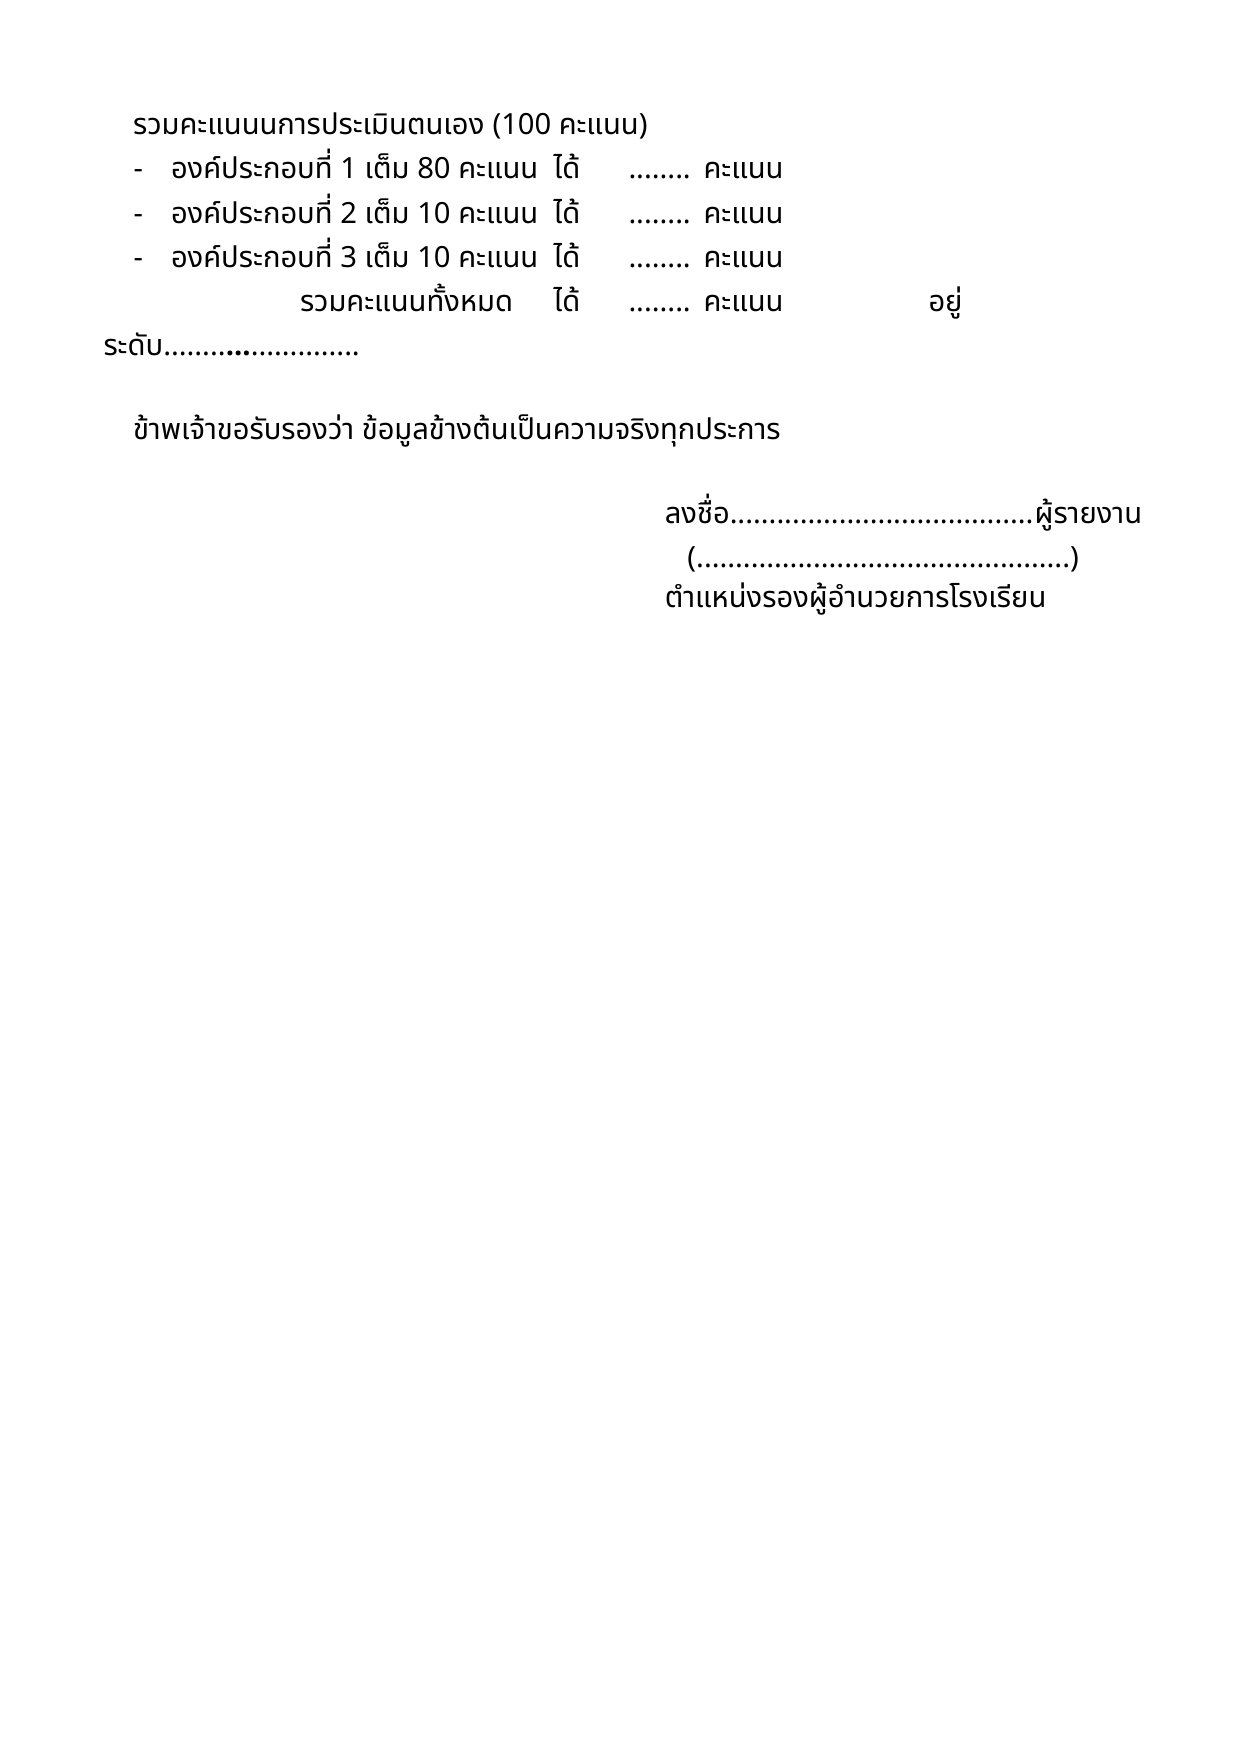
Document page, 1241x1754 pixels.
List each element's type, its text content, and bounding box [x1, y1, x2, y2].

list องค์ประกอบที่ 1 เต็ม 80 คะแนน ได้ ........ คะแนน [133, 148, 1201, 192]
text รวมคะแนนทั้งหมด ได้ ........ คะแนน อยู่ระดับ......................... [103, 280, 1201, 369]
text รวมคะแนนนการประเมินตนเอง (100 คะแนน) [103, 103, 1201, 148]
list องค์ประกอบที่ 3 เต็ม 10 คะแนน ได้ ........ คะแนน [133, 236, 1201, 280]
text ข้าพเจ้าขอรับรองว่า ข้อมูลข้างต้นเป็นความจริงทุกประการ [103, 409, 1201, 453]
text (................................................) [103, 537, 1166, 576]
text ลงชื่อ.......................................ผู้รายงาน [103, 492, 1166, 537]
list องค์ประกอบที่ 2 เต็ม 10 คะแนน ได้ ........ คะแนน [133, 192, 1201, 236]
text ตำแหน่งรองผู้อำนวยการโรงเรียน [103, 576, 1166, 620]
